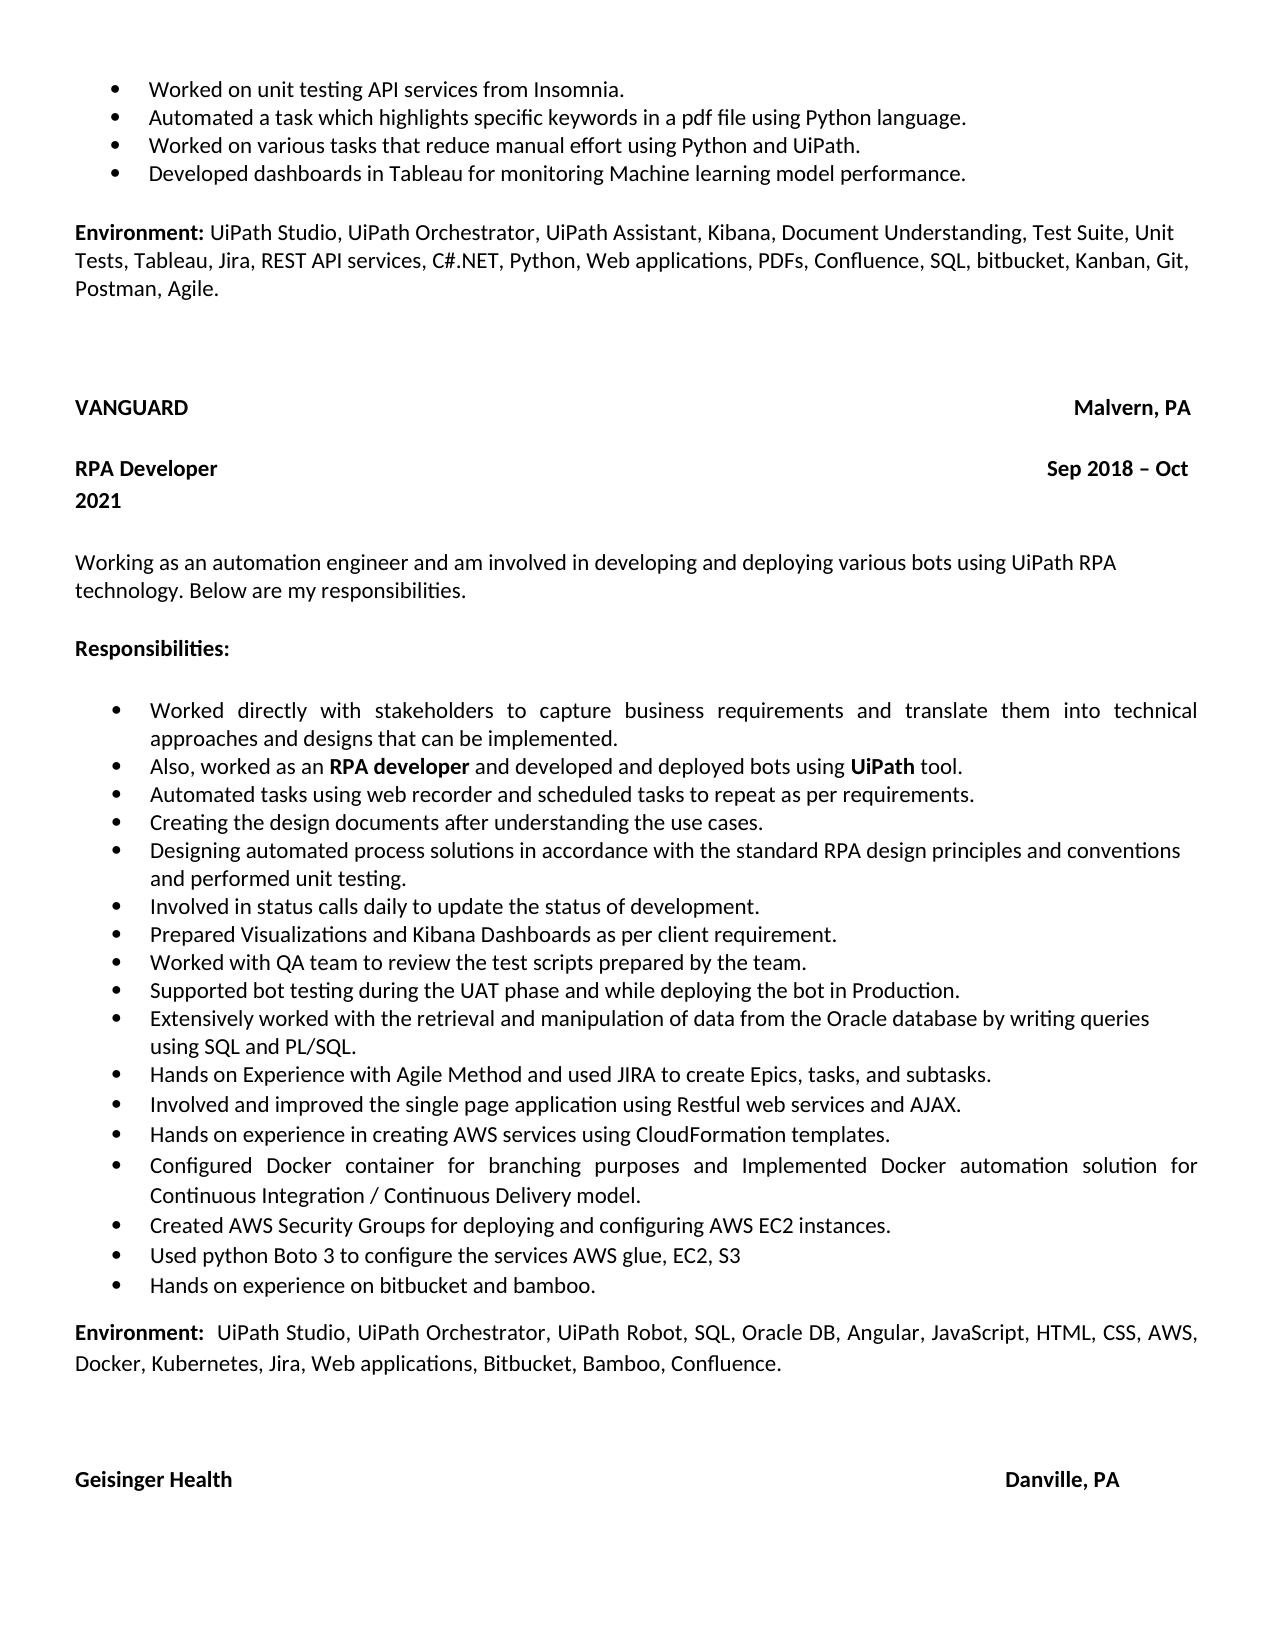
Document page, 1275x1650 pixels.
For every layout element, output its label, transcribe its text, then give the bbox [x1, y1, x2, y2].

list Extensively worked with the retrieval and manipulation of data from the Oracle database by writing queries using SQL and PL/SQL. [112, 1004, 1200, 1060]
text RPA Developer Sep 2018 – Oct 2021 [75, 454, 1200, 514]
list Involved and improved the single page application using Restful web services and AJAX. [112, 1090, 1200, 1118]
list Worked on unit testing API services from Insomnia. [111, 75, 1200, 103]
text Environment: UiPath Studio, UiPath Orchestrator, UiPath Robot, SQL, Oracle DB, Angular, JavaScript, HTML, CSS, AWS, Docker, Kubernetes, Jira, Web applications, Bitbucket, Bamboo, Confluence. [75, 1318, 1200, 1377]
list Supported bot testing during the UAT phase and while deploying the bot in Production. [112, 976, 1200, 1004]
list Also, worked as an RPA developer and developed and deployed bots using UiPath tool. [112, 752, 1200, 780]
text Responsibilities: [75, 634, 1200, 663]
list Prepared Visualizations and Kibana Dashboards as per client requirement. [112, 920, 1200, 948]
text VANGUARD Malvern, PA [75, 393, 1200, 421]
list Worked directly with stakeholders to capture business requirements and translate them into technical approaches and designs that can be implemented. [112, 696, 1200, 752]
text Environment: UiPath Studio, UiPath Orchestrator, UiPath Assistant, Kibana, Document Understanding, Test Suite, Unit Tests, Tableau, Jira, REST API services, C#.NET, Python, Web applications, PDFs, Confluence, SQL, bitbucket, Kanban, Git, Postman, Agile. [75, 218, 1200, 302]
list Used python Boto 3 to configure the services AWS glue, EC2, S3 [112, 1241, 1200, 1269]
list Worked on various tasks that reduce manual effort using Python and UiPath. [111, 131, 1200, 159]
list Automated a task which highlights specific keywords in a pdf file using Python language. [111, 103, 1200, 131]
list Involved in status calls daily to update the status of development. [112, 892, 1200, 920]
list Designing automated process solutions in accordance with the standard RPA design principles and conventions and performed unit testing. [112, 836, 1200, 892]
list Created AWS Security Groups for deploying and configuring AWS EC2 instances. [112, 1211, 1200, 1239]
text Working as an automation engineer and am involved in developing and deploying various bots using UiPath RPA technology. Below are my responsibilities. [75, 548, 1200, 604]
list Automated tasks using web recorder and scheduled tasks to repeat as per requirements. [112, 780, 1200, 808]
list Creating the design documents after understanding the use cases. [112, 808, 1200, 836]
list Hands on Experience with Agile Method and used JIRA to create Epics, tasks, and subtasks. [112, 1060, 1200, 1088]
list Developed dashboards in Tableau for monitoring Machine learning model performance. [111, 159, 1200, 187]
list Hands on experience on bitbucket and bamboo. [112, 1272, 1200, 1300]
text Geisinger Health Danville, PA [75, 1465, 1200, 1493]
list Worked with QA team to review the test scripts prepared by the team. [112, 948, 1200, 976]
list Hands on experience in creating AWS services using CloudFormation templates. [112, 1121, 1200, 1149]
list Configured Docker container for branching purposes and Implemented Docker automation solution for Continuous Integration / Continuous Delivery model. [112, 1151, 1200, 1209]
